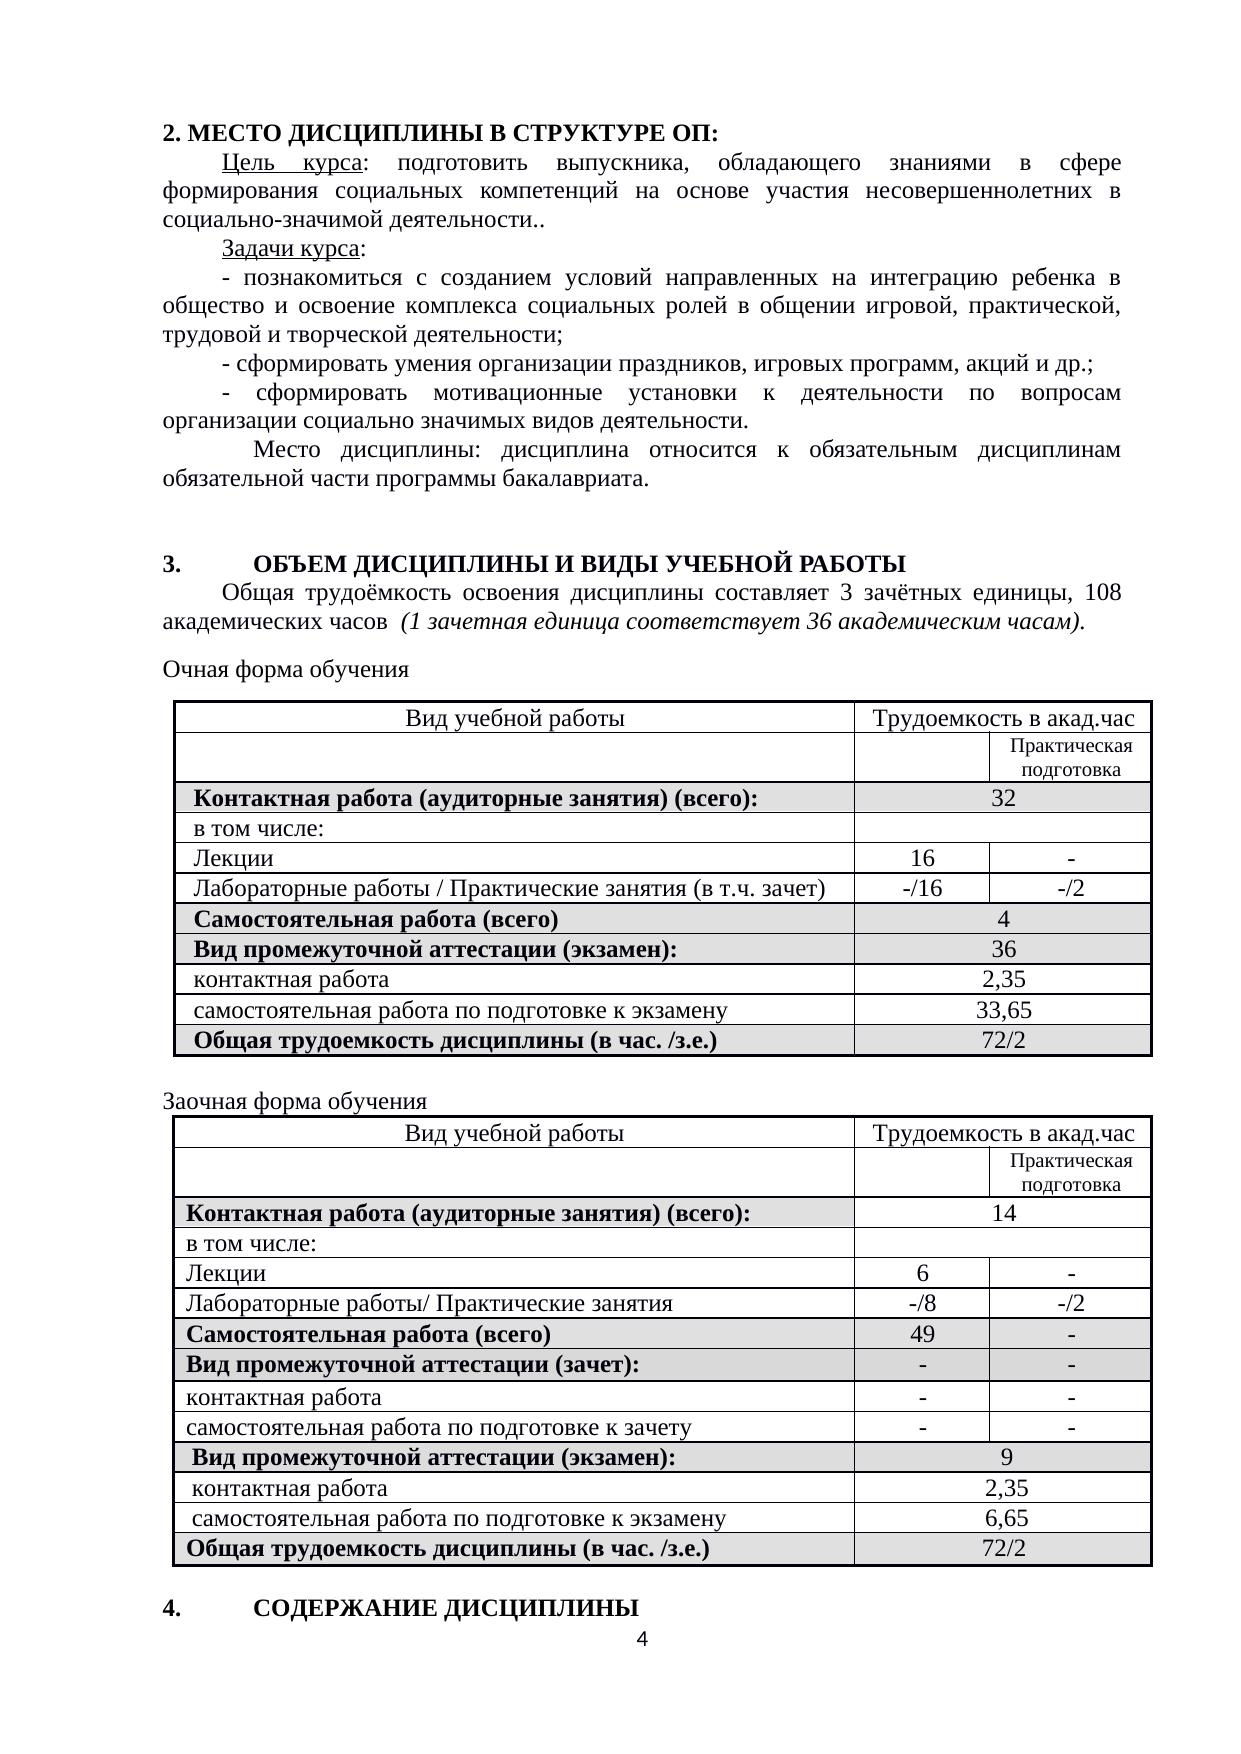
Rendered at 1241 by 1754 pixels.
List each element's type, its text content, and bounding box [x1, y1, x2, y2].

table_cell [855, 733, 989, 781]
text Заочная форма обучения [162, 1086, 1122, 1114]
table_cell Вид промежуточной аттестации (экзамен): [175, 1443, 854, 1471]
table_cell [175, 1148, 854, 1196]
table_cell Контактная работа (аудиторные занятия) (всего): [176, 783, 854, 811]
table_cell [855, 1148, 989, 1196]
table_cell - [990, 1319, 1150, 1348]
table_cell самостоятельная работа по подготовке к зачету [175, 1412, 854, 1441]
table_header Трудоемкость в акад.час [855, 703, 1150, 731]
table_cell Контактная работа (аудиторные занятия) (всего): [175, 1198, 854, 1226]
table_cell 4 [855, 904, 1150, 933]
table_header Вид учебной работы [176, 703, 854, 731]
table_cell 6,65 [855, 1503, 1150, 1532]
table_cell - [990, 1412, 1150, 1441]
table_cell - [990, 1349, 1150, 1380]
text - сформировать мотивационные установки к деятельности по вопросам организации социально значимых видов деятельности. [162, 377, 1122, 434]
table_cell Самостоятельная работа (всего) [176, 904, 854, 933]
table_header Вид учебной работы [175, 1118, 854, 1146]
table_cell 2,35 [855, 965, 1150, 993]
text 2. Место дисциплины в СТРУКТУРЕ ОП: [162, 118, 1122, 147]
table_cell 33,65 [855, 995, 1150, 1023]
table_cell в том числе: [175, 1228, 854, 1257]
table_cell 72/2 [855, 1025, 1150, 1054]
table_cell 6 [855, 1258, 989, 1287]
table_cell - [990, 1382, 1150, 1411]
table_cell - [855, 1412, 989, 1441]
table_cell в том числе: [176, 813, 854, 842]
table_cell Лекции [176, 843, 854, 872]
text - сформировать умения организации праздников, игровых программ, акций и др.; [162, 348, 1122, 377]
table_header Трудоемкость в акад.час [855, 1118, 1150, 1146]
table_cell - [990, 1258, 1150, 1287]
table_cell Лекции [175, 1258, 854, 1287]
table_cell -/8 [855, 1289, 989, 1317]
table_cell Лабораторные работы / Практические занятия (в т.ч. зачет) [176, 874, 854, 902]
table_cell - [855, 1349, 989, 1380]
table_cell самостоятельная работа по подготовке к экзамену [176, 995, 854, 1023]
table_cell - [990, 843, 1150, 872]
table_cell 72/2 [855, 1533, 1150, 1564]
table_cell 16 [855, 843, 989, 872]
text Очная форма обучения [162, 654, 1122, 683]
table_cell 36 [855, 934, 1150, 963]
table_cell 14 [855, 1198, 1150, 1226]
table_cell -/16 [855, 874, 989, 902]
table_cell контактная работа [175, 1473, 854, 1502]
text Цель курса: подготовить выпускника, обладающего знаниями в сфере формирования социальных компетенций на основе участия несовершеннолетних в социально-значимой деятельности.. [162, 147, 1122, 233]
table_cell контактная работа [176, 965, 854, 993]
table_cell 2,35 [855, 1473, 1150, 1502]
table_cell [855, 813, 1150, 842]
table_cell 9 [855, 1443, 1150, 1471]
table_cell Практическая подготовка [990, 1148, 1150, 1196]
text Место дисциплины: дисциплина относится к обязательным дисциплинам обязательной части программы бакалавриата. [162, 434, 1122, 492]
table_cell Вид промежуточной аттестации (зачет): [175, 1349, 854, 1380]
list ОБЪЕМ ДИСЦИПЛИНЫ И ВИДЫ УЧЕБНОЙ РАБОТЫ [162, 549, 1122, 577]
table_cell самостоятельная работа по подготовке к экзамену [175, 1503, 854, 1532]
table_cell Общая трудоемкость дисциплины (в час. /з.е.) [175, 1533, 854, 1564]
table_cell Практическая подготовка [990, 733, 1150, 781]
text - познакомиться с созданием условий направленных на интеграцию ребенка в общество и освоение комплекса социальных ролей в общении игровой, практической, трудовой и творческой деятельности; [162, 262, 1122, 348]
text Задачи курса: [162, 233, 1122, 262]
table_cell [176, 733, 854, 781]
table_cell -/2 [990, 874, 1150, 902]
table_cell - [855, 1382, 989, 1411]
table_cell Лабораторные работы/ Практические занятия [175, 1289, 854, 1317]
table_cell Общая трудоемкость дисциплины (в час. /з.е.) [176, 1025, 854, 1054]
table_cell Вид промежуточной аттестации (экзамен): [176, 934, 854, 963]
list Общая трудоёмкость освоения дисциплины составляет 3 зачётных единицы, 108 академических часов (1 зачетная единица соответствует 36 академическим часам). [162, 577, 1122, 635]
list Содержание дисциплины [162, 1593, 1122, 1622]
table_cell [855, 1228, 1150, 1257]
table_cell контактная работа [175, 1382, 854, 1411]
table_cell 49 [855, 1319, 989, 1348]
table_cell 32 [855, 783, 1150, 811]
table_cell -/2 [990, 1289, 1150, 1317]
table_cell Самостоятельная работа (всего) [175, 1319, 854, 1348]
